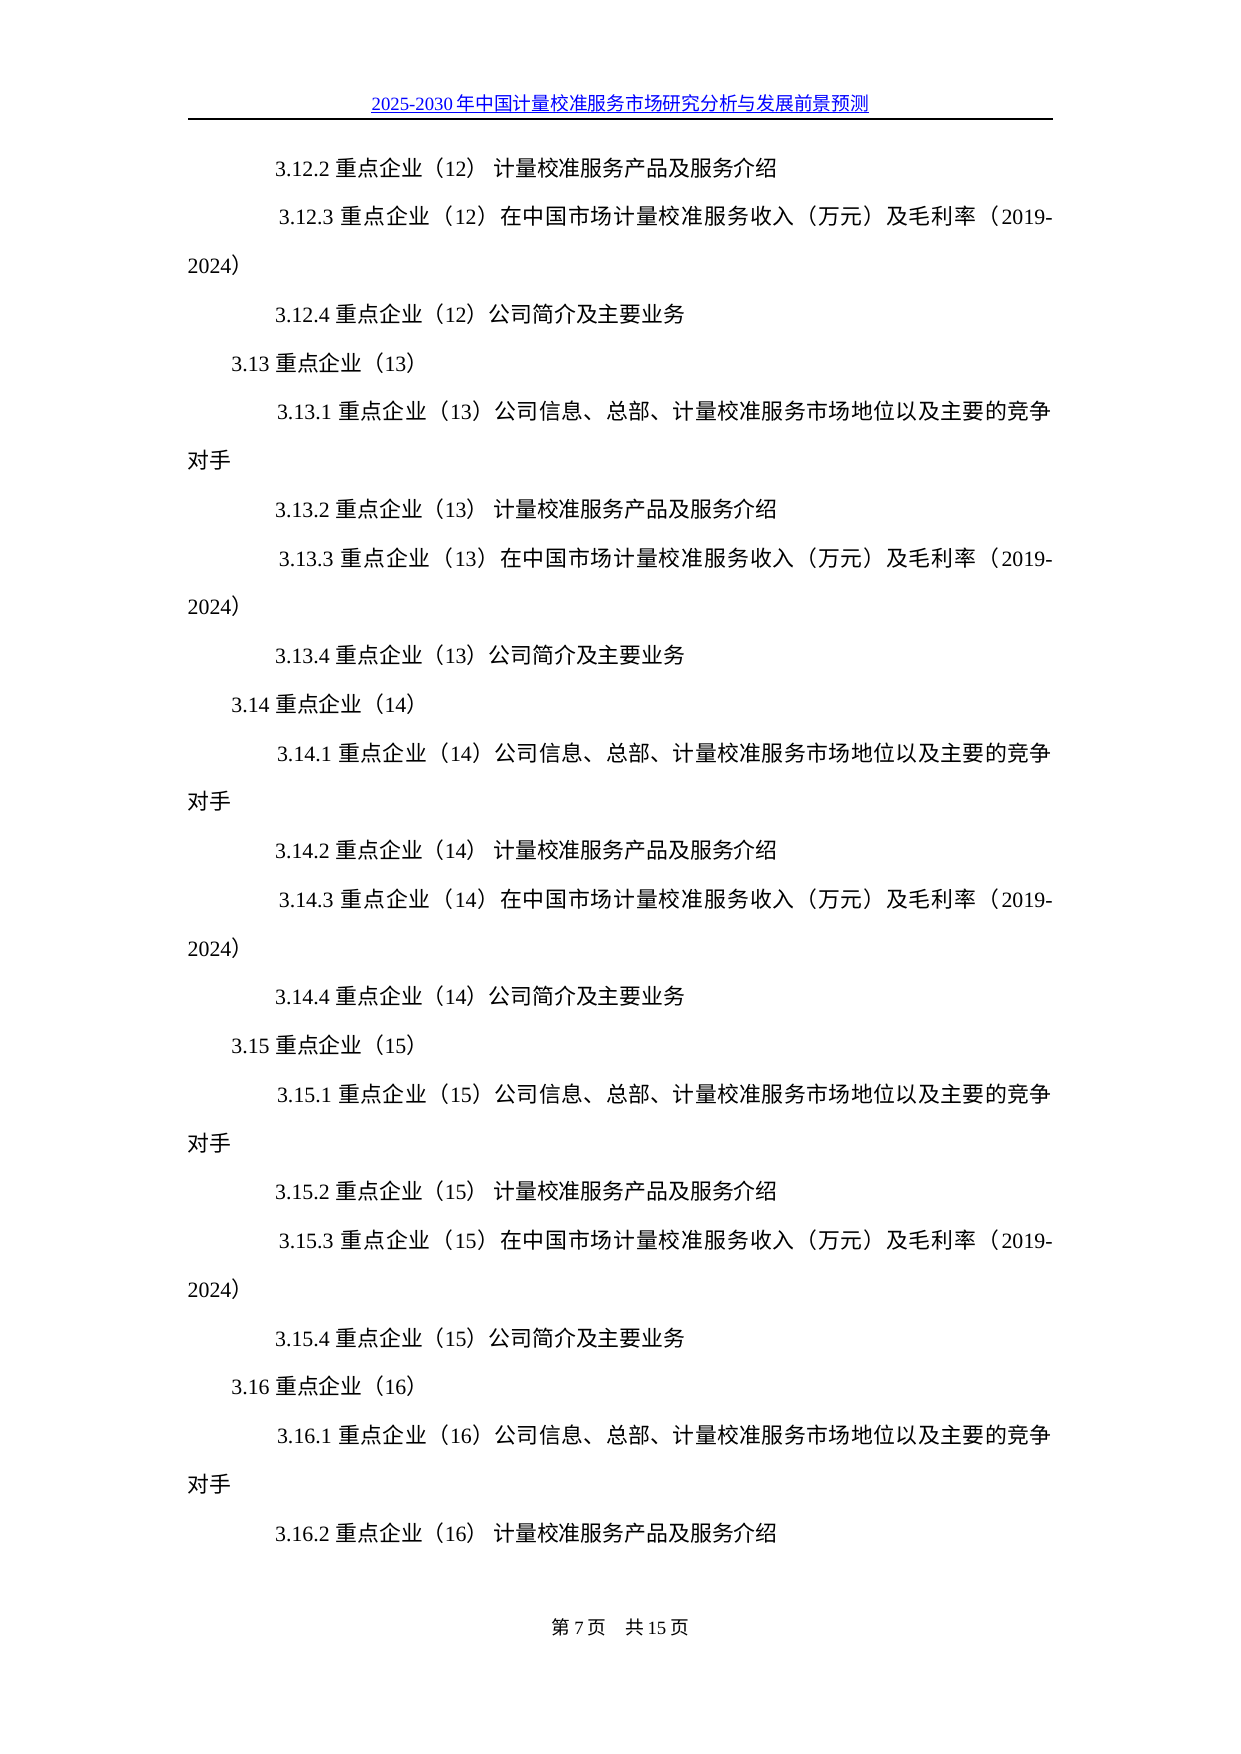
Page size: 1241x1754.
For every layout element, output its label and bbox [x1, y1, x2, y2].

text [187, 150, 1053, 1548]
